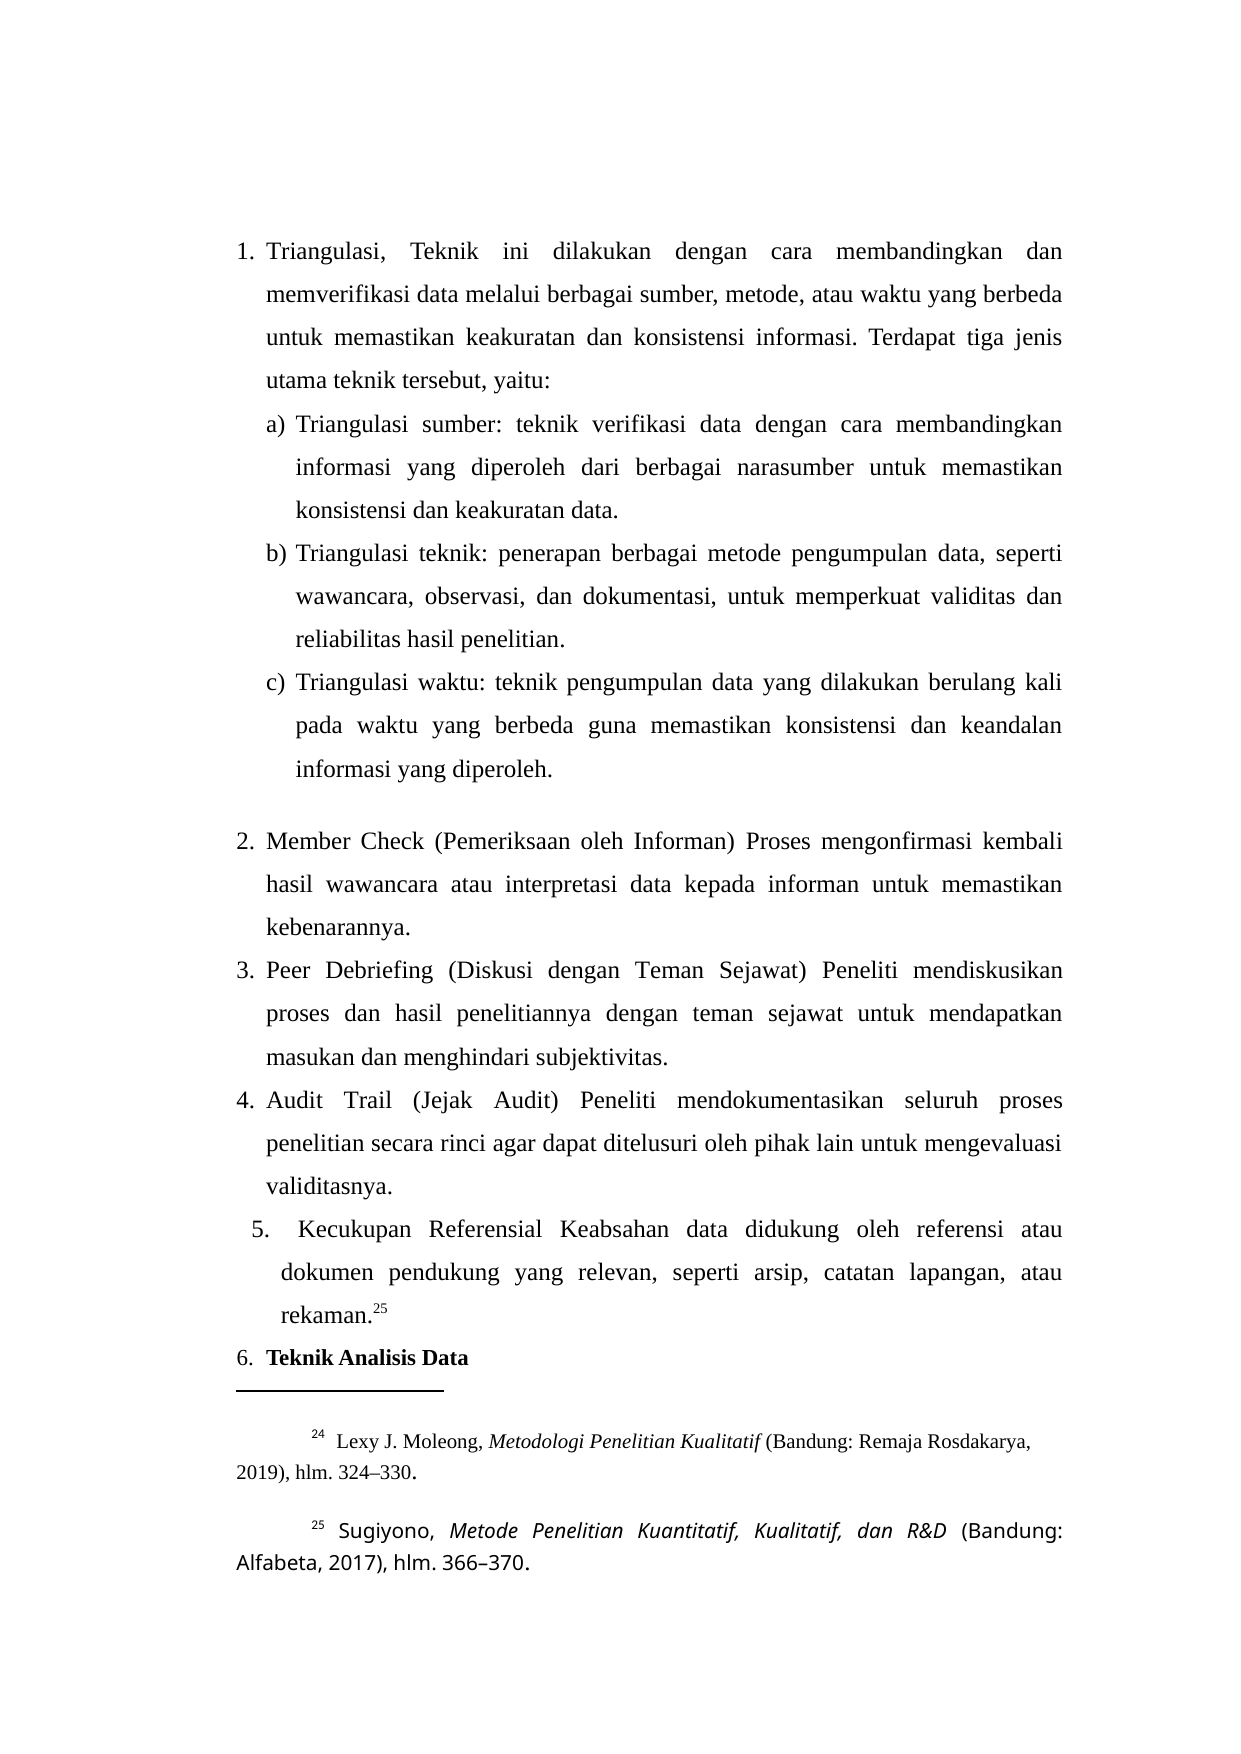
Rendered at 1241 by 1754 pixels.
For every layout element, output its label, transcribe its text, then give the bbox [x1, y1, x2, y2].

list Member Check (Pemeriksaan oleh Informan) Proses mengonfirmasi kembali hasil wawancara atau interpretasi data kepada informan untuk memastikan kebenarannya. [236, 826, 1063, 941]
list Audit Trail (Jejak Audit) Peneliti mendokumentasikan seluruh proses penelitian secara rinci agar dapat ditelusuri oleh pihak lain untuk mengevaluasi validitasnya. [236, 1085, 1063, 1200]
list Peer Debriefing (Diskusi dengan Teman Sejawat) Peneliti mendiskusikan proses dan hasil penelitiannya dengan teman sejawat untuk mendapatkan masukan dan menghindari subjektivitas. [236, 955, 1063, 1070]
list Triangulasi teknik: penerapan berbagai metode pengumpulan data, seperti wawancara, observasi, dan dokumentasi, untuk memperkuat validitas dan reliabilitas hasil penelitian. [266, 538, 1063, 653]
list Kecukupan Referensial Keabsahan data didukung oleh referensi atau dokumen pendukung yang relevan, seperti arsip, catatan lapangan, atau rekaman. [251, 1214, 1063, 1329]
list Triangulasi, Teknik ini dilakukan dengan cara membandingkan dan memverifikasi data melalui berbagai sumber, metode, atau waktu yang berbeda untuk memastikan keakuratan dan konsistensi informasi. Terdapat tiga jenis utama teknik tersebut, yaitu: [236, 236, 1063, 394]
list Triangulasi sumber: teknik verifikasi data dengan cara membandingkan informasi yang diperoleh dari berbagai narasumber untuk memastikan konsistensi dan keakuratan data. [266, 409, 1063, 524]
list Triangulasi waktu: teknik pengumpulan data yang dilakukan berulang kali pada waktu yang berbeda guna memastikan konsistensi dan keandalan informasi yang diperoleh. [266, 667, 1063, 782]
subtitle Teknik Analisis Data [236, 1343, 1063, 1370]
